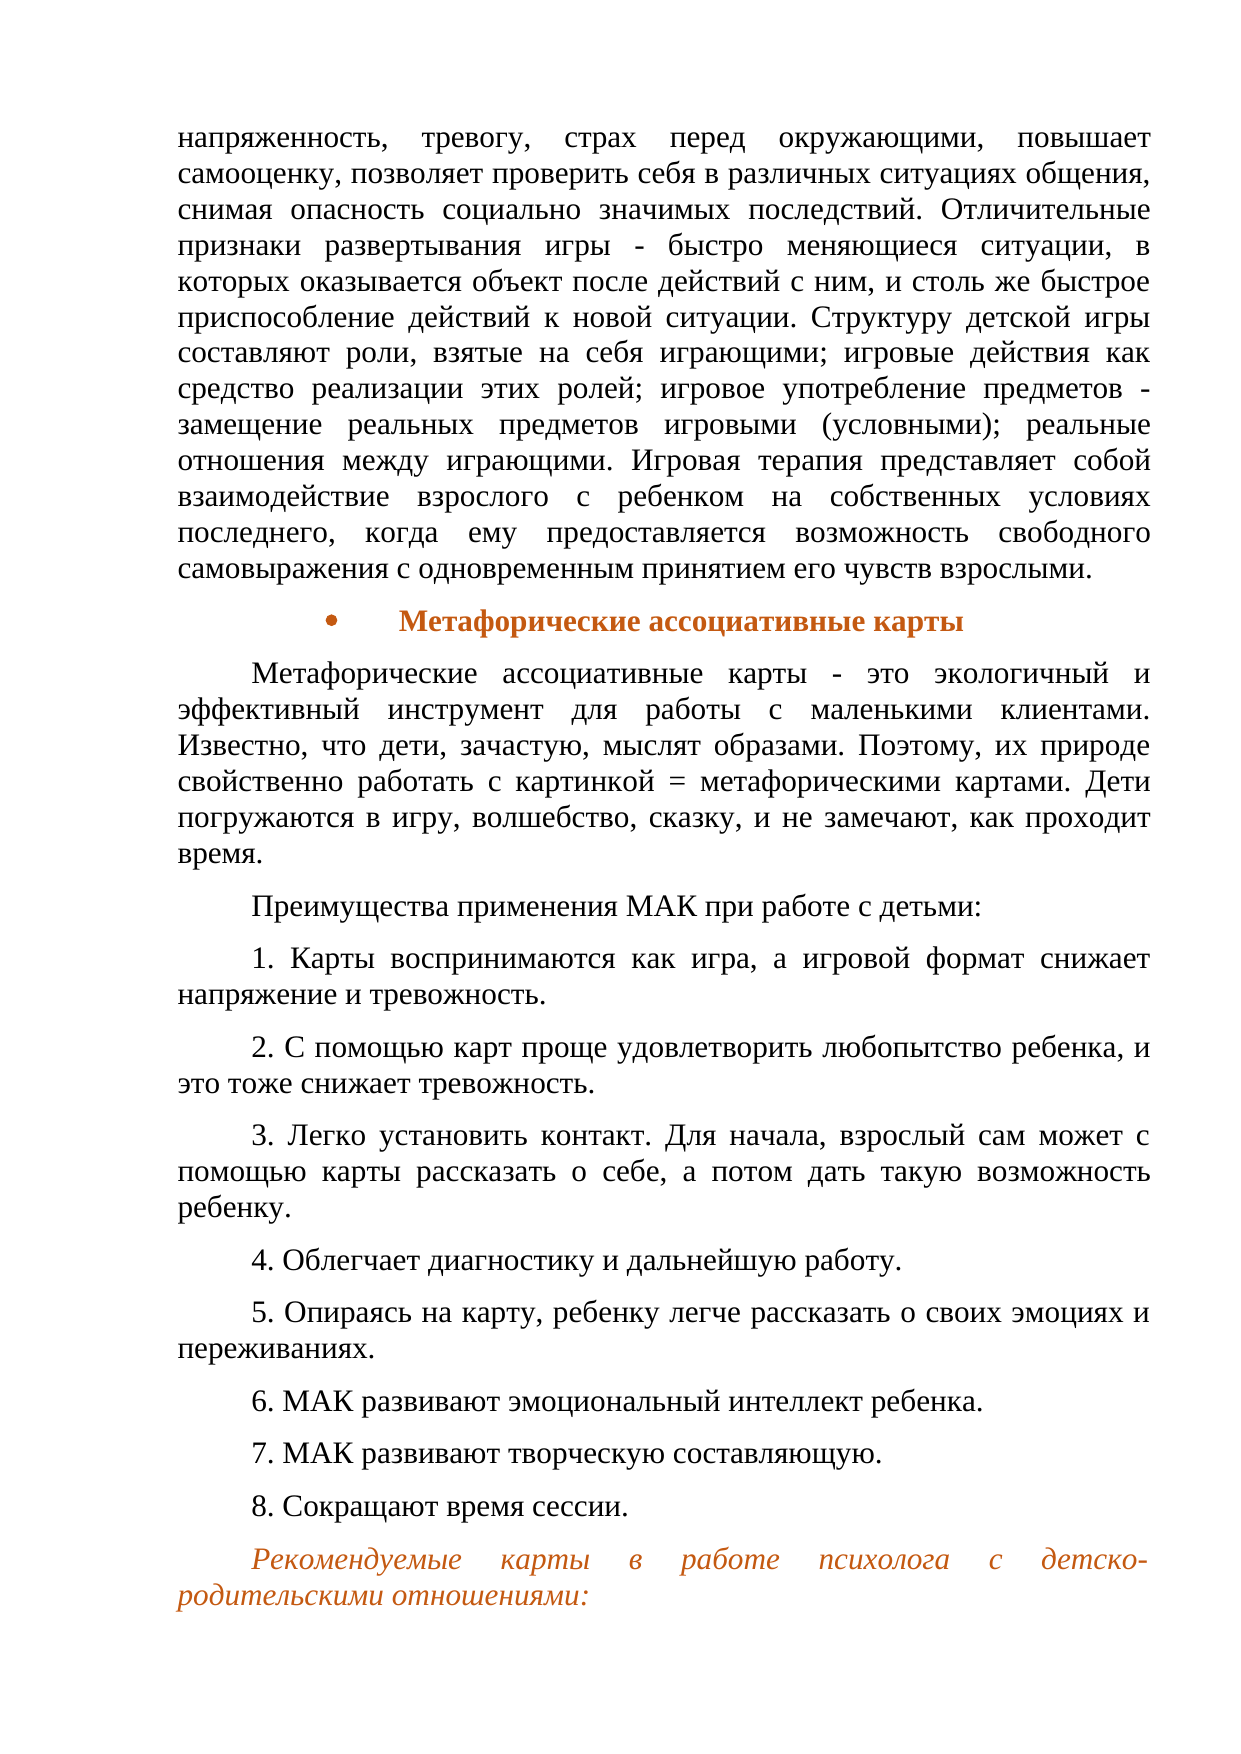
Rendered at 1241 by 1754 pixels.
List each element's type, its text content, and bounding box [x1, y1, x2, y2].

text 2. С помощью карт проще удовлетворить любопытство ребенка, и это тоже снижает тревожность. [177, 1028, 1152, 1100]
text 7. МАК развивают творческую составляющую. [177, 1435, 1152, 1471]
text 1. Карты воспринимаются как игра, а игровой формат снижает напряжение и тревожность. [177, 939, 1152, 1011]
list Метафорические ассоциативные карты [252, 602, 1152, 638]
text 3. Легко установить контакт. Для начала, взрослый сам может с помощью карты рассказать о себе, а потом дать такую возможность ребенку. [177, 1117, 1152, 1224]
text 5. Опираясь на карту, ребенку легче рассказать о своих эмоциях и переживаниях. [177, 1294, 1152, 1366]
text Преимущества применения МАК при работе с детьми: [177, 887, 1152, 923]
text 8. Сокращают время сессии. [177, 1487, 1152, 1523]
text Рекомендуемые карты в работе психолога с детско-родительскими отношениями: [177, 1540, 1152, 1612]
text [177, 118, 1152, 585]
text Метафорические ассоциативные карты - это экологичный и эффективный инструмент для работы с маленькими клиентами. Известно, что дети, зачастую, мыслят образами. Поэтому, их природе свойственно работать с картинкой = метафорическими картами. Дети погружаются в игру, волшебство, сказку, и не замечают, как проходит время. [177, 654, 1152, 870]
text 6. МАК развивают эмоциональный интеллект ребенка. [177, 1382, 1152, 1418]
text 4. Облегчает диагностику и дальнейшую работу. [177, 1241, 1152, 1277]
